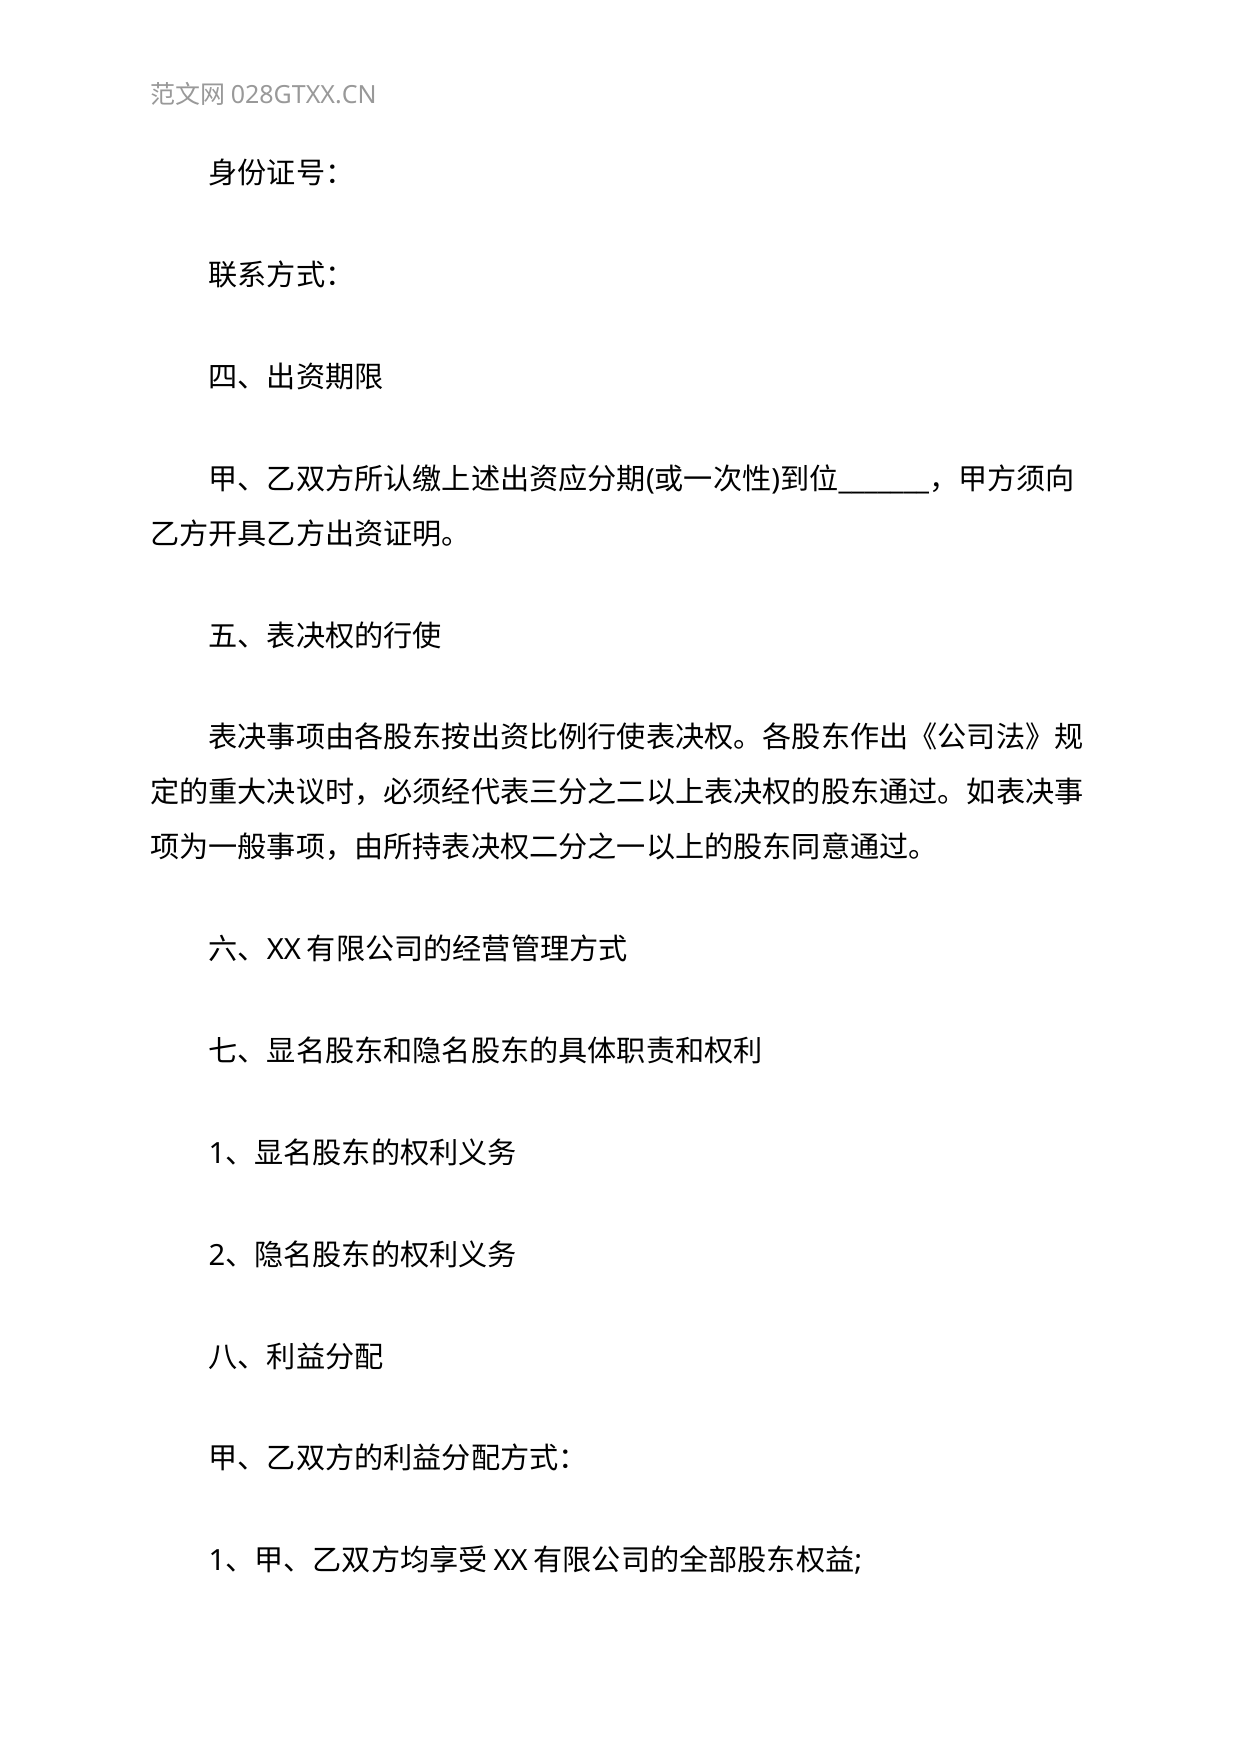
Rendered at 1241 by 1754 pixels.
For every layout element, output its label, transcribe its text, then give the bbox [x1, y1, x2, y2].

text 八、利益分配 [150, 1333, 1090, 1375]
text 六、XX有限公司的经营管理方式 [150, 925, 1090, 968]
text 身份证号： [150, 150, 1090, 192]
text 七、显名股东和隐名股东的具体职责和权利 [150, 1027, 1090, 1070]
text 联系方式： [150, 252, 1090, 294]
text 甲、乙双方的利益分配方式： [150, 1435, 1090, 1477]
text 五、表决权的行使 [150, 612, 1090, 654]
text 2、隐名股东的权利义务 [150, 1231, 1090, 1273]
text 1、甲、乙双方均享受XX有限公司的全部股东权益; [150, 1537, 1090, 1579]
text 1、显名股东的权利义务 [150, 1129, 1090, 1172]
text 四、出资期限 [150, 353, 1090, 396]
text 甲、乙双方所认缴上述出资应分期(或一次性)到位_______，甲方须向乙方开具乙方出资证明。 [150, 455, 1090, 553]
text 表决事项由各股东按出资比例行使表决权。各股东作出《公司法》规定的重大决议时，必须经代表三分之二以上表决权的股东通过。如表决事项为一般事项，由所持表决权二分之一以上的股东同意通过。 [150, 714, 1090, 866]
